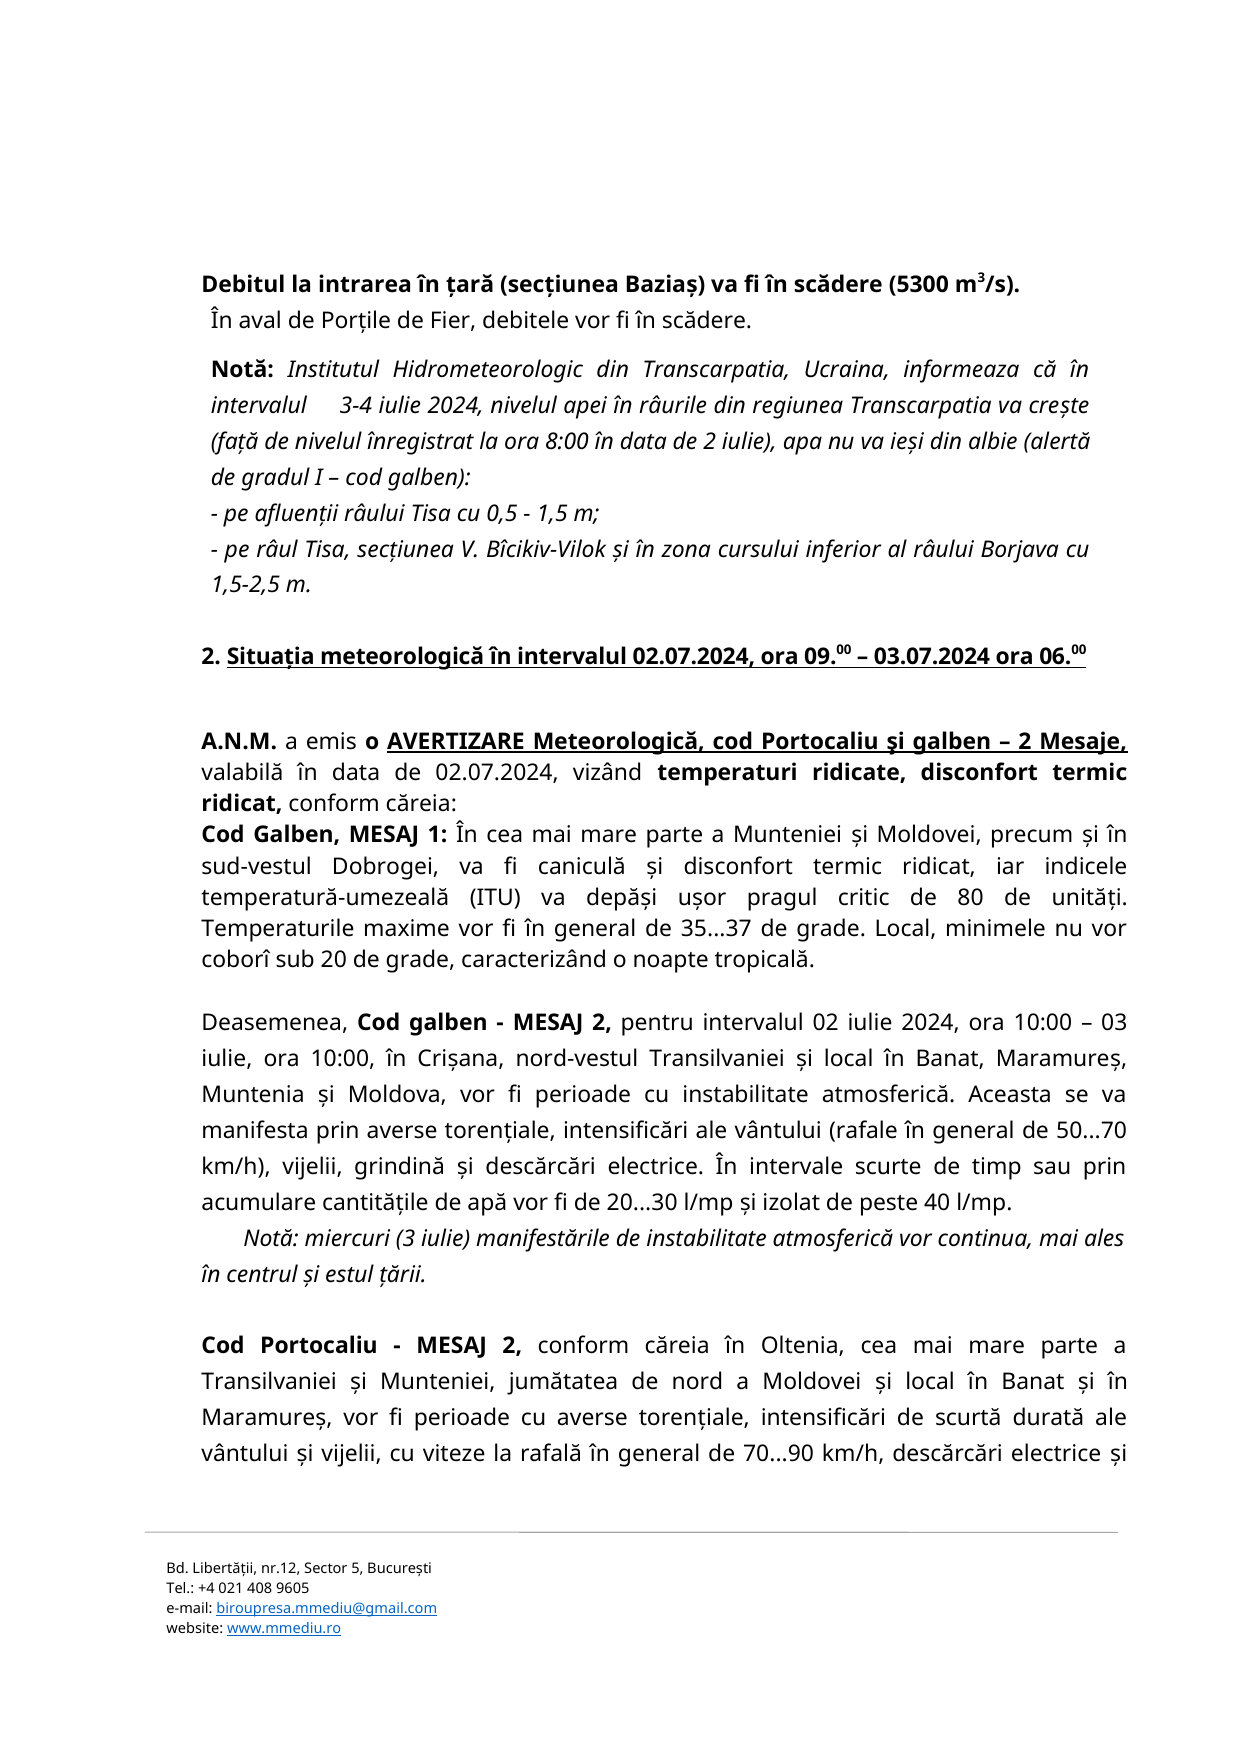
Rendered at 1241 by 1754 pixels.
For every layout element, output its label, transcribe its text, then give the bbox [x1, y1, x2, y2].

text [201, 1329, 1128, 1468]
text Notă: miercuri (3 iulie) manifestările de instabilitate atmosferică vor continua, mai ales în centrul și estul țării. [201, 1222, 1128, 1289]
text - pe afluenții râului Tisa cu 0,5 - 1,5 m; [211, 497, 1093, 528]
text - pe râul Tisa, secțiunea V. Bîcikiv-Vilok și în zona cursului inferior al râului Borjava cu 1,5-2,5 m. [211, 532, 1093, 600]
text Debitul la intrarea în ţară (secţiunea Baziaş) va fi în scădere (5300 m3/s). [201, 268, 1126, 300]
text Deasemenea, Cod galben - MESAJ 2, pentru intervalul 02 iulie 2024, ora 10:00 – 03 iulie, ora 10:00, în Crișana, nord-vestul Transilvaniei și local în Banat, Maramureș, Muntenia și Moldova, vor fi perioade cu instabilitate atmosferică. Aceasta se va manifesta prin averse torențiale, intensificări ale vântului (rafale în general de 50...70 km/h), vijelii, grindină și descărcări electrice. În intervale scurte de timp sau prin acumulare cantitățile de apă vor fi de 20...30 l/mp și izolat de peste 40 l/mp. [201, 1006, 1128, 1217]
text Notă: Institutul Hidrometeorologic din Transcarpatia, Ucraina, informeaza că în intervalul 3-4 iulie 2024, nivelul apei în râurile din regiunea Transcarpatia va crește (față de nivelul înregistrat la ora 8:00 în data de 2 iulie), apa nu va ieși din albie (alertă de gradul I – cod galben): [211, 353, 1093, 492]
text În aval de Porţile de Fier, debitele vor fi în scădere. [211, 304, 1128, 336]
text A.N.M. a emis o AVERTIZARE Meteorologică, cod Portocaliu şi galben – 2 Mesaje, valabilă în data de 02.07.2024, vizând temperaturi ridicate, disconfort termic ridicat, conform căreia: [201, 725, 1128, 818]
text Cod Galben, MESAJ 1: În cea mai mare parte a Munteniei și Moldovei, precum și în sud-vestul Dobrogei, va fi caniculă și disconfort termic ridicat, iar indicele temperatură-umezeală (ITU) va depăși ușor pragul critic de 80 de unități. Temperaturile maxime vor fi în general de 35...37 de grade. Local, minimele nu vor coborî sub 20 de grade, caracterizând o noapte tropicală. [201, 818, 1128, 975]
text 2. Situația meteorologică în intervalul 02.07.2024, ora 09.00 – 03.07.2024 ora 06.00 [201, 640, 1128, 672]
